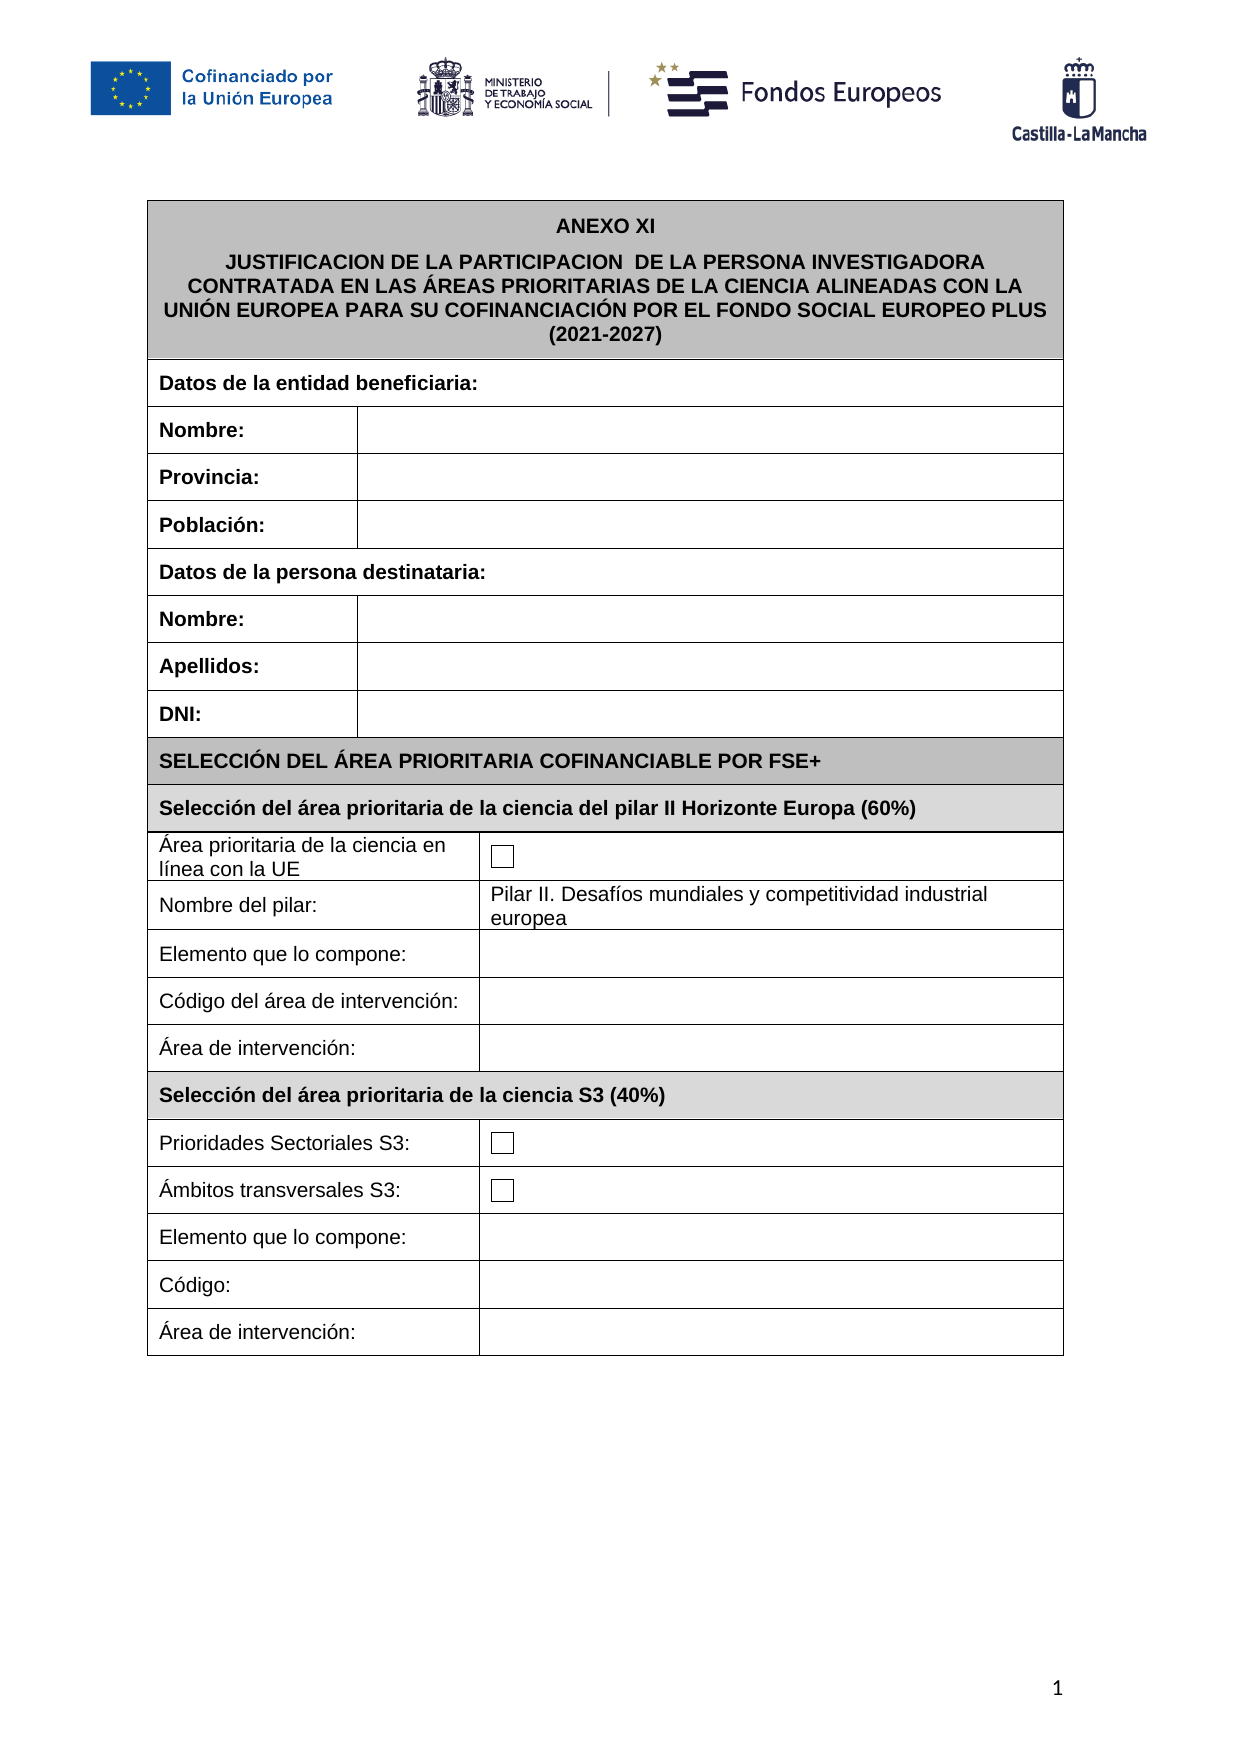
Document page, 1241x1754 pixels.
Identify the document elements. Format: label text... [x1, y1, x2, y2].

table_cell [358, 407, 1063, 453]
table_cell [480, 1025, 1063, 1071]
table_cell [358, 501, 1063, 548]
table_cell [480, 930, 1063, 977]
table_cell Nombre: [148, 407, 357, 453]
table_cell Área de intervención: [148, 1309, 479, 1355]
table_cell Código: [148, 1261, 479, 1308]
table_cell Área prioritaria de la ciencia en línea con la UE [148, 833, 479, 880]
table_cell Nombre: [148, 596, 357, 642]
table_cell [358, 643, 1063, 689]
table_cell Elemento que lo compone: [148, 930, 479, 977]
table_cell Selección del área prioritaria de la ciencia S3 (40%) [148, 1072, 1063, 1118]
table_cell [480, 1309, 1063, 1355]
table_cell Ámbitos transversales S3: [148, 1167, 479, 1213]
table_cell Prioridades Sectoriales S3: [148, 1120, 479, 1166]
table_cell Apellidos: [148, 643, 357, 689]
table_cell Datos de la entidad beneficiaria: [148, 360, 1063, 406]
table_cell Código del área de intervención: [148, 978, 479, 1024]
table_cell DNI: [148, 691, 357, 737]
table_cell Pilar II. Desafíos mundiales y competitividad industrial europea [480, 881, 1063, 929]
table_cell Área de intervención: [148, 1025, 479, 1071]
table_cell SELECCIÓN DEL ÁREA PRIORITARIA COFINANCIABLE POR FSE+ [148, 738, 1063, 784]
table_cell Selección del área prioritaria de la ciencia del pilar II Horizonte Europa (60%) [148, 785, 1063, 831]
picture [80, 48, 1157, 143]
table_cell [358, 454, 1063, 500]
table_cell [480, 1167, 1063, 1213]
table_cell [480, 1120, 1063, 1166]
table_cell Elemento que lo compone: [148, 1214, 479, 1260]
table_cell [480, 1261, 1063, 1308]
table_cell [480, 833, 1063, 880]
table_header ANEXO XI JUSTIFICACION DE LA PARTICIPACION DE LA PERSONA INVESTIGADORA CONTRATADA EN LAS ÁREAS PRIORITARIAS DE LA CIENCIA ALINEADAS CON LA UNIÓN EUROPEA PARA SU COFINANCIACIÓN POR EL FONDO SOCIAL EUROPEO PLUS (2021-2027) [148, 201, 1063, 358]
table_cell [480, 1214, 1063, 1260]
table_cell Población: [148, 501, 357, 548]
table_cell Provincia: [148, 454, 357, 500]
table_cell [480, 978, 1063, 1024]
table_cell [358, 596, 1063, 642]
table_cell Nombre del pilar: [148, 881, 479, 929]
table_cell Datos de la persona destinataria: [148, 549, 1063, 595]
table_cell [358, 691, 1063, 737]
